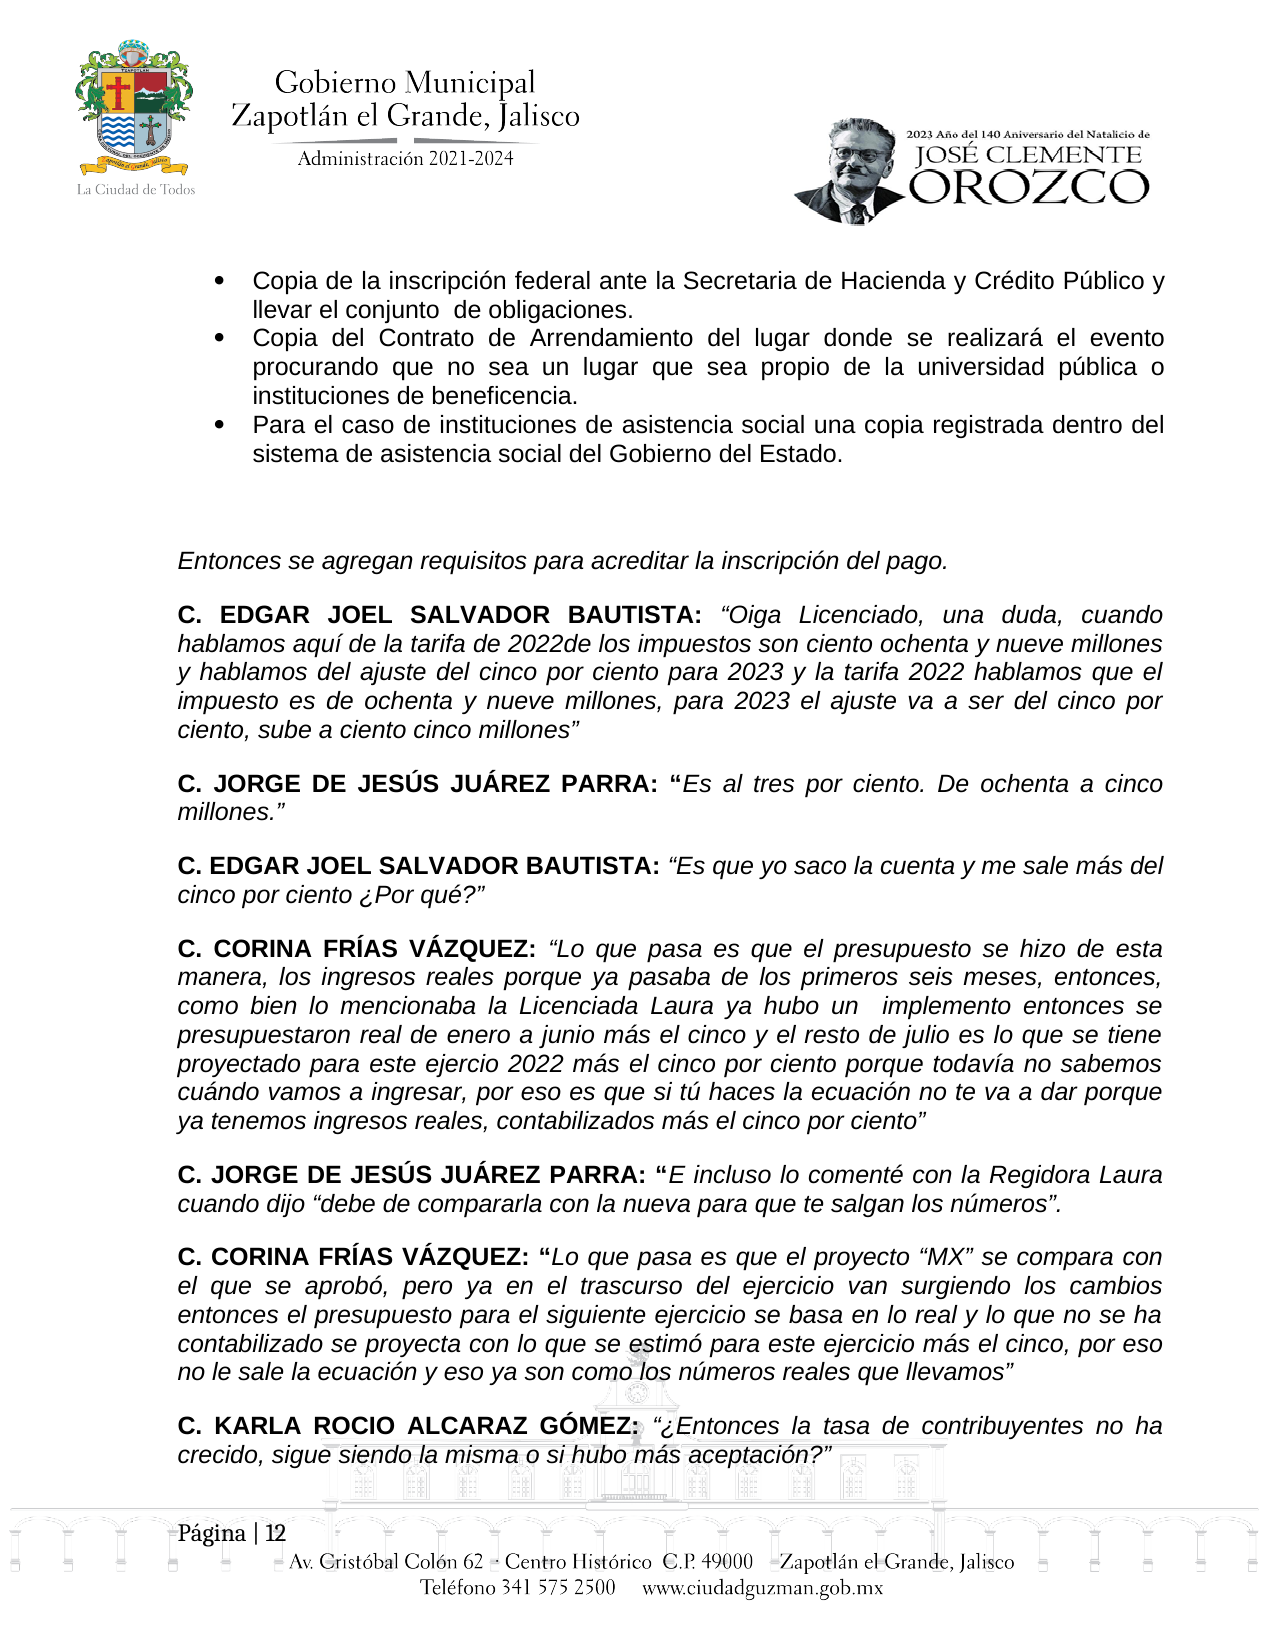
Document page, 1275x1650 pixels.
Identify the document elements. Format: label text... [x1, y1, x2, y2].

text C. JORGE DE JESÚS JUÁREZ PARRA: “Es al tres por ciento. De ochenta a cinco millones.” [177, 769, 1167, 826]
text C. JORGE DE JESÚS JUÁREZ PARRA: “E incluso lo comenté con la Regidora Laura cuando dijo “debe de compararla con la nueva para que te salgan los números”. [177, 1160, 1167, 1217]
text C. CORINA FRÍAS VÁZQUEZ: “Lo que pasa es que el presupuesto se hizo de esta manera, los ingresos reales porque ya pasaba de los primeros seis meses, entonces, como bien lo mencionaba la Licenciada Laura ya hubo un implemento entonces se presupuestaron real de enero a junio más el cinco y el resto de julio es lo que se tiene proyectado para este ejercio 2022 más el cinco por ciento porque todavía no sabemos cuándo vamos a ingresar, por eso es que si tú haces la ecuación no te va a dar porque ya tenemos ingresos reales, contabilizados más el cinco por ciento” [177, 934, 1167, 1135]
list Copia del Contrato de Arrendamiento del lugar donde se realizará el evento procurando que no sea un lugar que sea propio de la universidad pública o instituciones de beneficencia. [215, 323, 1167, 410]
text C. CORINA FRÍAS VÁZQUEZ: “Lo que pasa es que el proyecto “MX” se compara con el que se aprobó, pero ya en el trascurso del ejercicio van surgiendo los cambios entonces el presupuesto para el siguiente ejercicio se basa en lo real y lo que no se ha contabilizado se proyecta con lo que se estimó para este ejercicio más el cinco, por eso no le sale la ecuación y eso ya son como los números reales que llevamos” [177, 1242, 1167, 1386]
text Entonces se agregan requisitos para acreditar la inscripción del pago. [177, 546, 1167, 575]
text C. EDGAR JOEL SALVADOR BAUTISTA: “Oiga Licenciado, una duda, cuando hablamos aquí de la tarifa de 2022de los impuestos son ciento ochenta y nueve millones y hablamos del ajuste del cinco por ciento para 2023 y la tarifa 2022 hablamos que el impuesto es de ochenta y nueve millones, para 2023 el ajuste va a ser del cinco por ciento, sube a ciento cinco millones” [177, 600, 1167, 744]
list Para el caso de instituciones de asistencia social una copia registrada dentro del sistema de asistencia social del Gobierno del Estado. [215, 410, 1167, 467]
picture [0, 0, 1272, 1643]
text C. KARLA ROCIO ALCARAZ GÓMEZ: “¿Entonces la tasa de contribuyentes no ha crecido, sigue siendo la misma o si hubo más aceptación?” [177, 1411, 1167, 1469]
list Copia de la inscripción federal ante la Secretaria de Hacienda y Crédito Público y llevar el conjunto de obligaciones. [215, 266, 1167, 323]
text C. EDGAR JOEL SALVADOR BAUTISTA: “Es que yo saco la cuenta y me sale más del cinco por ciento ¿Por qué?” [177, 851, 1167, 909]
